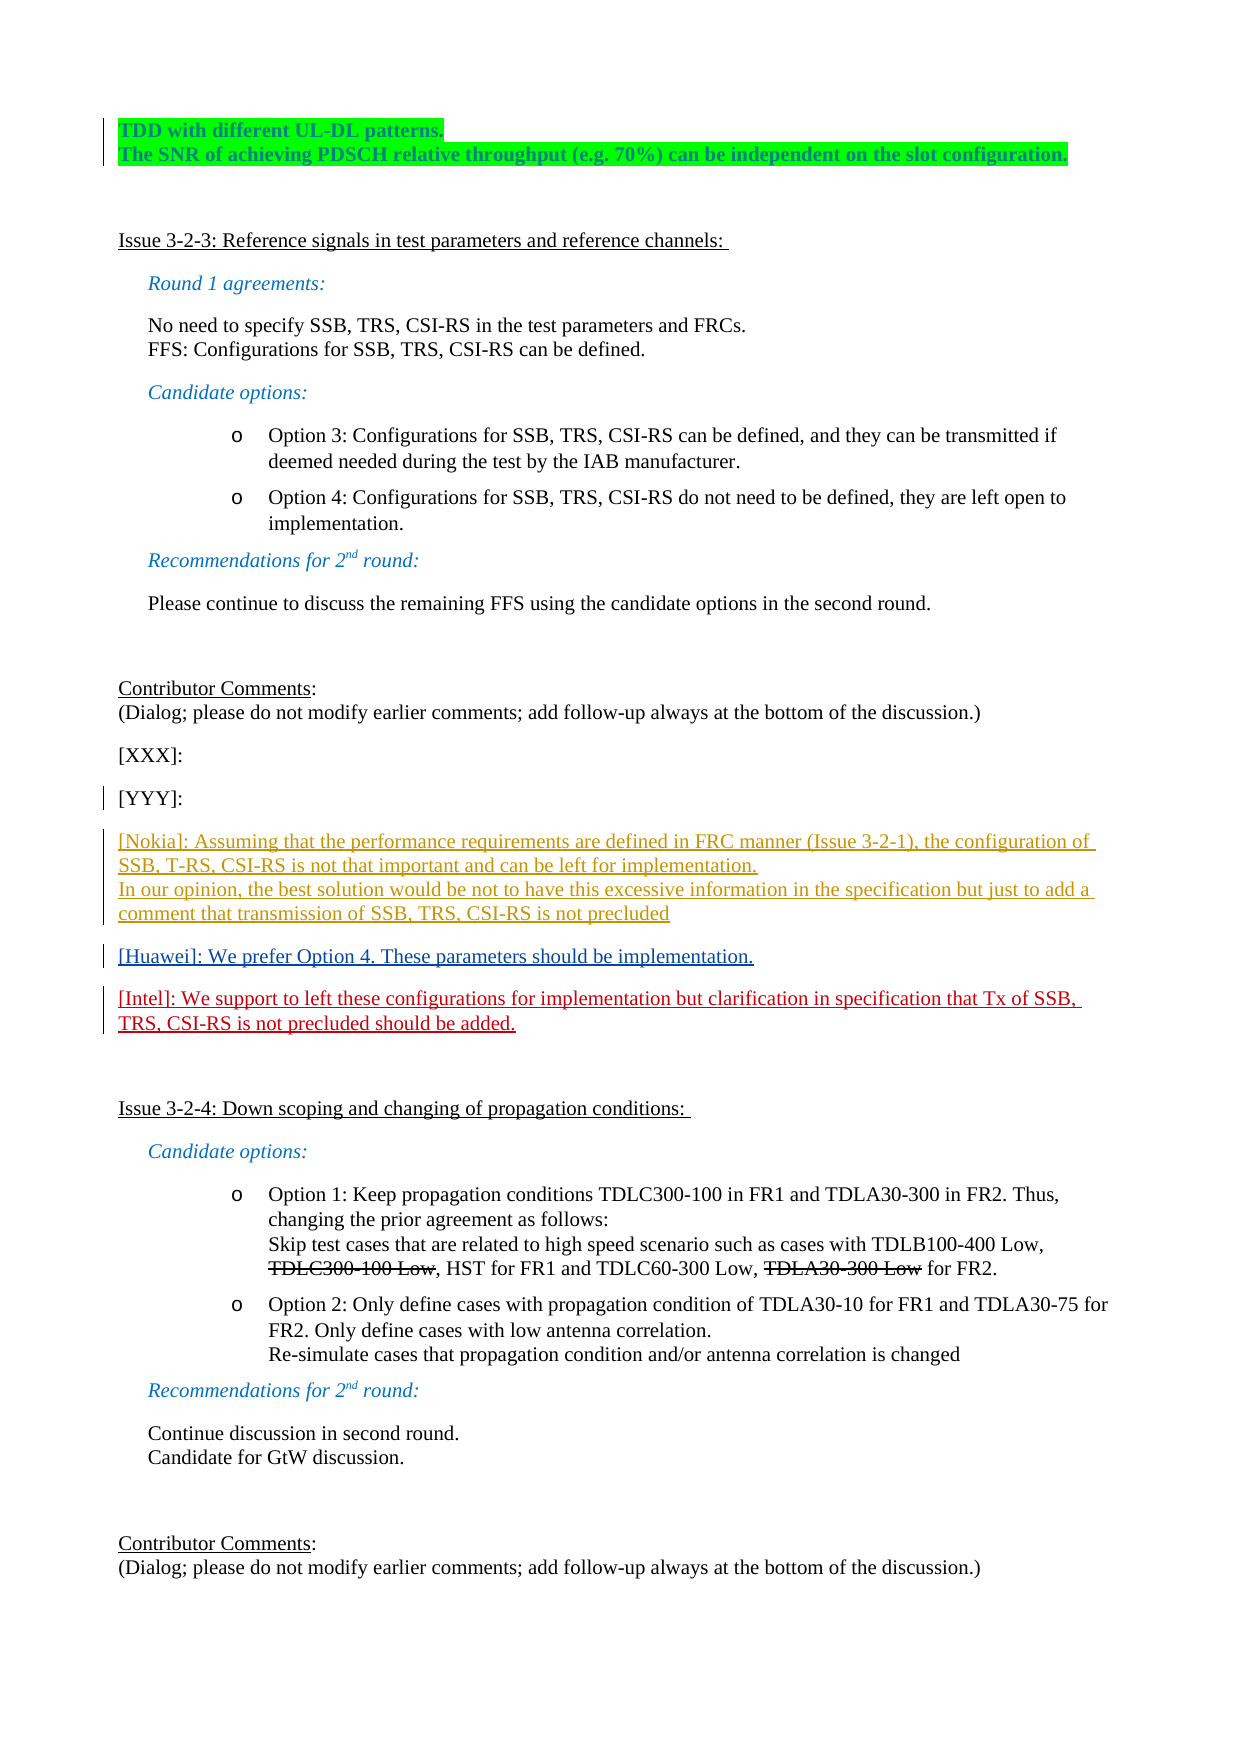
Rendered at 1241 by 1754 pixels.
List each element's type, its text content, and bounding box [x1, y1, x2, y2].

text Candidate options: [148, 380, 1122, 404]
text Contributor Comments: (Dialog; please do not modify earlier comments; add follow-up always at the bottom of the discussion.) [118, 676, 1122, 724]
text Recommendations for 2nd round: [148, 1378, 1122, 1402]
text Issue 3-2-4: Down scoping and changing of propagation conditions: [118, 1096, 1122, 1120]
text Candidate options: [148, 1139, 1122, 1163]
list Option 2: Only define cases with propagation condition of TDLA30-10 for FR1 and TDLA30-75 for FR2. Only define cases with low antenna correlation. Re-simulate cases that propagation condition and/or antenna correlation is changed [231, 1292, 1122, 1366]
text Contributor Comments: (Dialog; please do not modify earlier comments; add follow-up always at the bottom of the discussion.) [118, 1531, 1122, 1579]
list Option 4: Configurations for SSB, TRS, CSI-RS do not need to be defined, they are left open to implementation. [231, 485, 1122, 535]
text Round 1 agreements: [148, 271, 1122, 294]
text Issue 3-2-3: Reference signals in test parameters and reference channels: [118, 228, 1122, 252]
text No need to specify SSB, TRS, CSI-RS in the test parameters and FRCs. FFS: Configurations for SSB, TRS, CSI-RS can be defined. [148, 313, 1122, 361]
text Continue discussion in second round. Candidate for GtW discussion. [148, 1421, 1122, 1469]
list Option 1: Keep propagation conditions TDLC300-100 in FR1 and TDLA30-300 in FR2. Thus, changing the prior agreement as follows: Skip test cases that are related to high speed scenario such as cases with TDLB100-400 Low, TDLC300-100 Low, HST for FR1 and TDLC60-300 Low, TDLA30-300 Low for FR2. [231, 1182, 1122, 1279]
list Option 3: Configurations for SSB, TRS, CSI-RS can be defined, and they can be transmitted if deemed needed during the test by the IAB manufacturer. [231, 423, 1122, 473]
text Recommendations for 2nd round: [148, 548, 1122, 572]
text Please continue to discuss the remaining FFS using the candidate options in the second round. [148, 590, 1122, 614]
text [XXX]: [118, 743, 1122, 767]
text [YYY]: [118, 786, 1122, 810]
